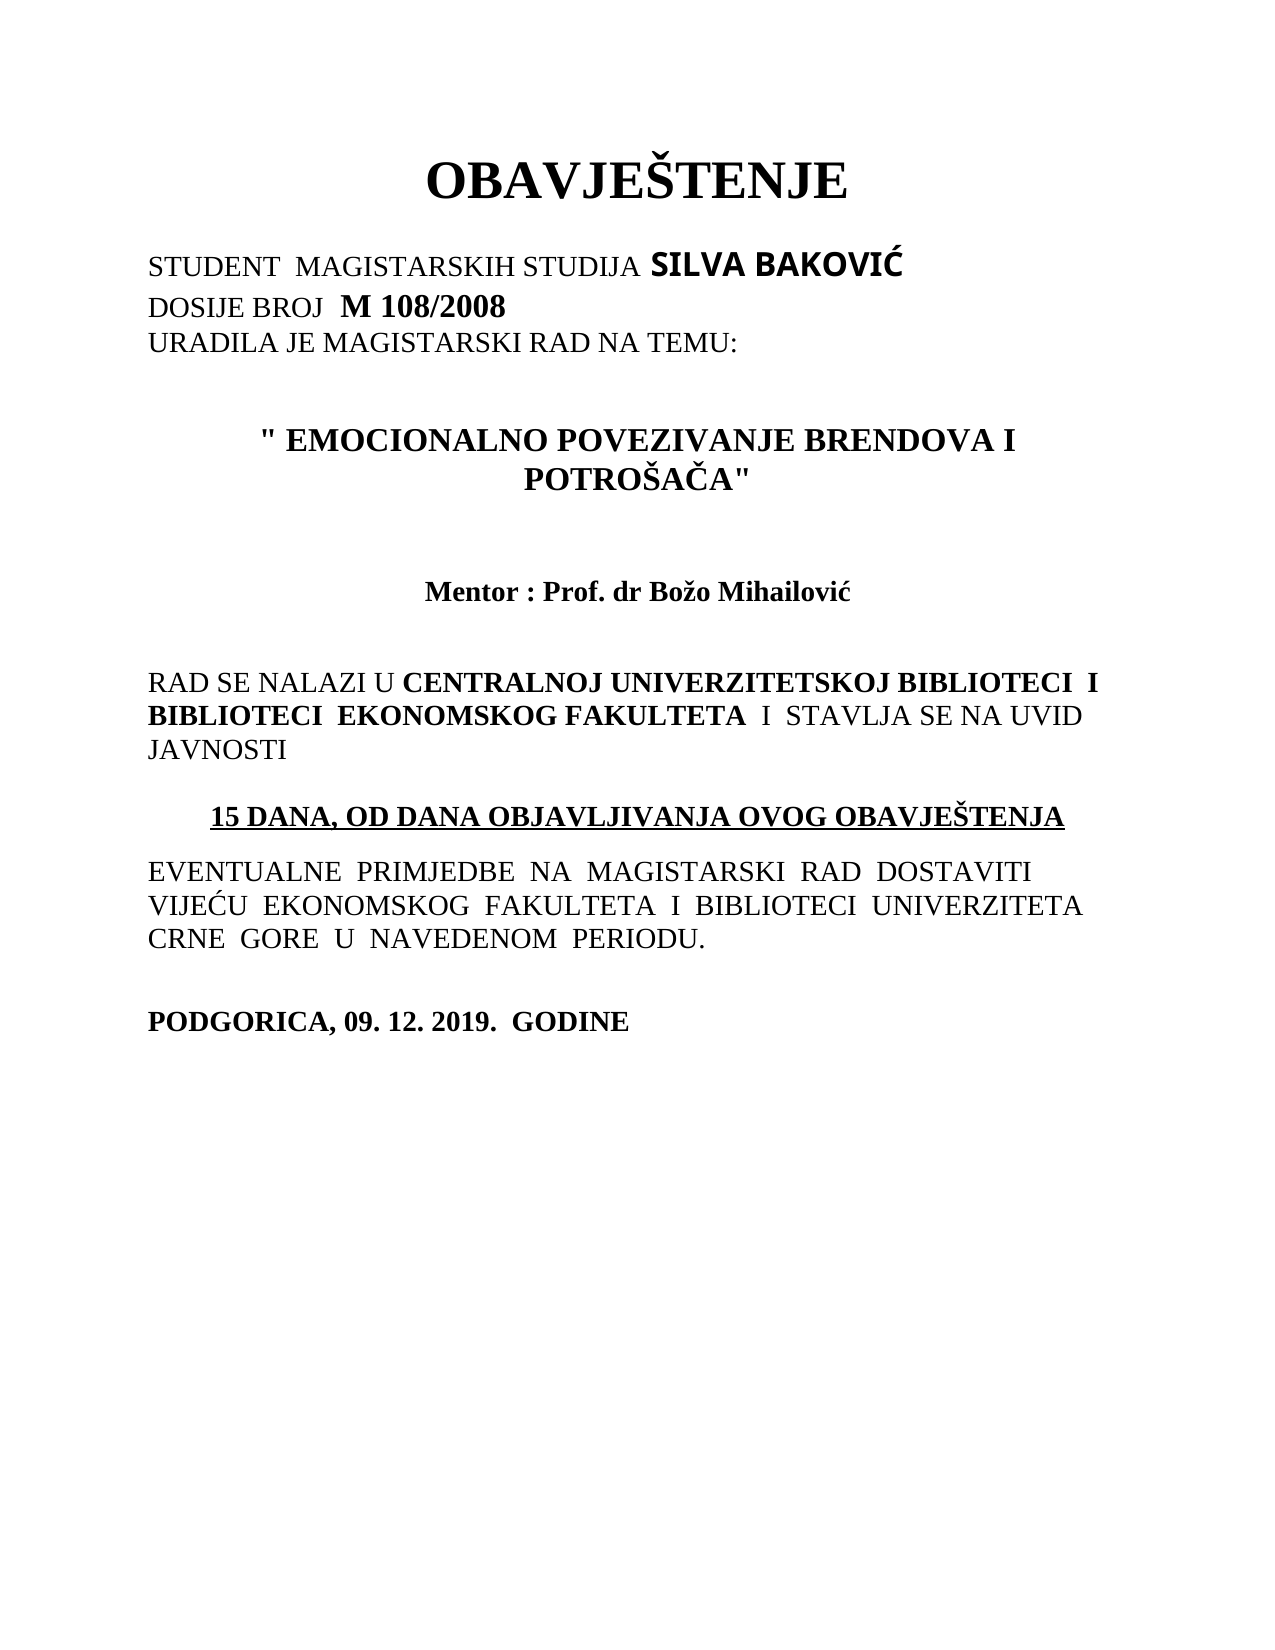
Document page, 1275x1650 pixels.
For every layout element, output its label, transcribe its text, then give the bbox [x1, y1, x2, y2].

text " EMOCIONALNO POVEZIVANJE BRENDOVA I POTROŠAČA" [148, 421, 1127, 497]
text OBAVJEŠTENJE [148, 148, 1127, 210]
text Eventualne primjedbe na magistarski dostaviti VIJEĆU EKONOMSKOG FAKULTETA I BIBLIOTECI UNIVERZITETA CRNE GORE U NAVEDENOM PERIODU. [148, 854, 1127, 955]
text 15 dana, od dana objavljivanja ovog obavještenja [148, 799, 1127, 833]
text STUDENT MAGISTARSKIH STUDIJA silva baković [148, 241, 1127, 286]
text Mentor : Prof. dr Božo Mihailović [148, 574, 1127, 607]
text URADIla JE MAGISTARSKI RAD NA TEMU: [148, 325, 1127, 358]
text SE NALAZI U CENTRALNOJ UNIVERZITETSKOJ BIBLIOTECI I BIBLIOTECI EKONOMSKOG FAKULTETA I STAVLJA SE NA UVID JAVNOSTI [148, 665, 1127, 766]
text DOSIJE BROJ M 108/2008 [148, 286, 1127, 325]
subtitle PODGORICA, 09. 12. 2019. GODINE [148, 1004, 1127, 1037]
